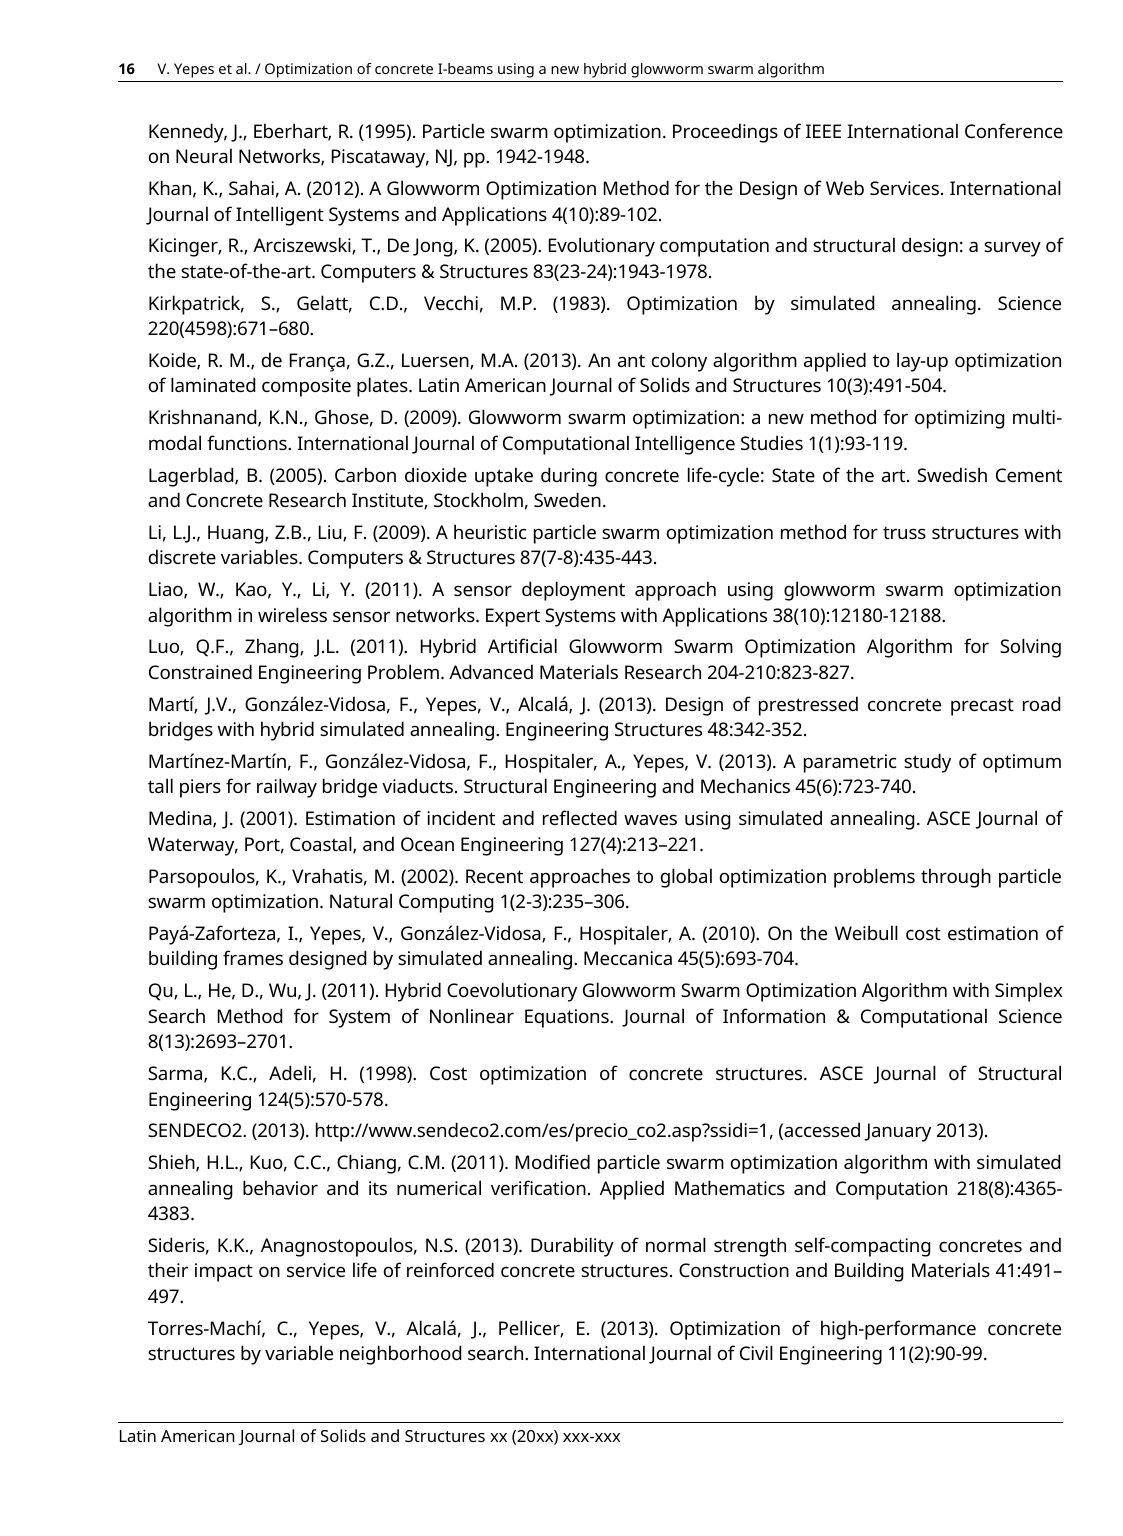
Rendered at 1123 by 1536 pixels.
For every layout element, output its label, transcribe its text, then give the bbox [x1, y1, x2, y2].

text Martí, J.V., González-Vidosa, F., Yepes, V., Alcalá, J. (2013). Design of prestressed concrete precast road bridges with hybrid simulated annealing. Engineering Structures 48:342-352. [148, 691, 1063, 742]
text Kicinger, R., Arciszewski, T., De Jong, K. (2005). Evolutionary computation and structural design: a survey of the state-of-the-art. Computers & Structures 83(23-24):1943-1978. [148, 233, 1063, 284]
text Li, L.J., Huang, Z.B., Liu, F. (2009). A heuristic particle swarm optimization method for truss structures with discrete variables. Computers & Structures 87(7-8):435-443. [148, 519, 1063, 570]
text Shieh, H.L., Kuo, C.C., Chiang, C.M. (2011). Modified particle swarm optimization algorithm with simulated annealing behavior and its numerical verification. Applied Mathematics and Computation 218(8):4365-4383. [148, 1149, 1063, 1226]
text Liao, W., Kao, Y., Li, Y. (2011). A sensor deployment approach using glowworm swarm optimization algorithm in wireless sensor networks. Expert Systems with Applications 38(10):12180-12188. [148, 576, 1063, 627]
text Parsopoulos, K., Vrahatis, M. (2002). Recent approaches to global optimization problems through particle swarm optimization. Natural Computing 1(2-3):235–306. [148, 863, 1063, 914]
text Krishnanand, K.N., Ghose, D. (2009). Glowworm swarm optimization: a new method for optimizing multi-modal functions. International Journal of Computational Intelligence Studies 1(1):93-119. [148, 404, 1063, 456]
text Payá-Zaforteza, I., Yepes, V., González-Vidosa, F., Hospitaler, A. (2010). On the Weibull cost estimation of building frames designed by simulated annealing. Meccanica 45(5):693-704. [148, 920, 1063, 971]
text Qu, L., He, D., Wu, J. (2011). Hybrid Coevolutionary Glowworm Swarm Optimization Algorithm with Simplex Search Method for System of Nonlinear Equations. Journal of Information & Computational Science 8(13):2693–2701. [148, 977, 1063, 1054]
text Torres-Machí, C., Yepes, V., Alcalá, J., Pellicer, E. (2013). Optimization of high-performance concrete structures by variable neighborhood search. International Journal of Civil Engineering 11(2):90-99. [148, 1315, 1063, 1366]
text SENDECO2. (2013). http://www.sendeco2.com/es/precio_co2.asp?ssidi=1, (accessed January 2013). [148, 1118, 1063, 1143]
text Lagerblad, B. (2005). Carbon dioxide uptake during concrete life-cycle: State of the art. Swedish Cement and Concrete Research Institute, Stockholm, Sweden. [148, 462, 1063, 513]
text Luo, Q.F., Zhang, J.L. (2011). Hybrid Artificial Glowworm Swarm Optimization Algorithm for Solving Constrained Engineering Problem. Advanced Materials Research 204-210:823-827. [148, 634, 1063, 685]
text Medina, J. (2001). Estimation of incident and reflected waves using simulated annealing. ASCE Journal of Waterway, Port, Coastal, and Ocean Engineering 127(4):213–221. [148, 806, 1063, 857]
text Kennedy, J., Eberhart, R. (1995). Particle swarm optimization. Proceedings of IEEE International Conference on Neural Networks, Piscataway, NJ, pp. 1942-1948. [148, 118, 1063, 169]
text Martínez-Martín, F., González-Vidosa, F., Hospitaler, A., Yepes, V. (2013). A parametric study of optimum tall piers for railway bridge viaducts. Structural Engineering and Mechanics 45(6):723-740. [148, 748, 1063, 799]
text Sarma, K.C., Adeli, H. (1998). Cost optimization of concrete structures. ASCE Journal of Structural Engineering 124(5):570-578. [148, 1060, 1063, 1111]
text Sideris, K.K., Anagnostopoulos, N.S. (2013). Durability of normal strength self-compacting concretes and their impact on service life of reinforced concrete structures. Construction and Building Materials 41:491–497. [148, 1232, 1063, 1309]
text Khan, K., Sahai, A. (2012). A Glowworm Optimization Method for the Design of Web Services. International Journal of Intelligent Systems and Applications 4(10):89-102. [148, 175, 1063, 226]
text Kirkpatrick, S., Gelatt, C.D., Vecchi, M.P. (1983). Optimization by simulated annealing. Science 220(4598):671–680. [148, 290, 1063, 341]
text Koide, R. M., de França, G.Z., Luersen, M.A. (2013). An ant colony algorithm applied to lay-up optimization of laminated composite plates. Latin American Journal of Solids and Structures 10(3):491-504. [148, 347, 1063, 398]
